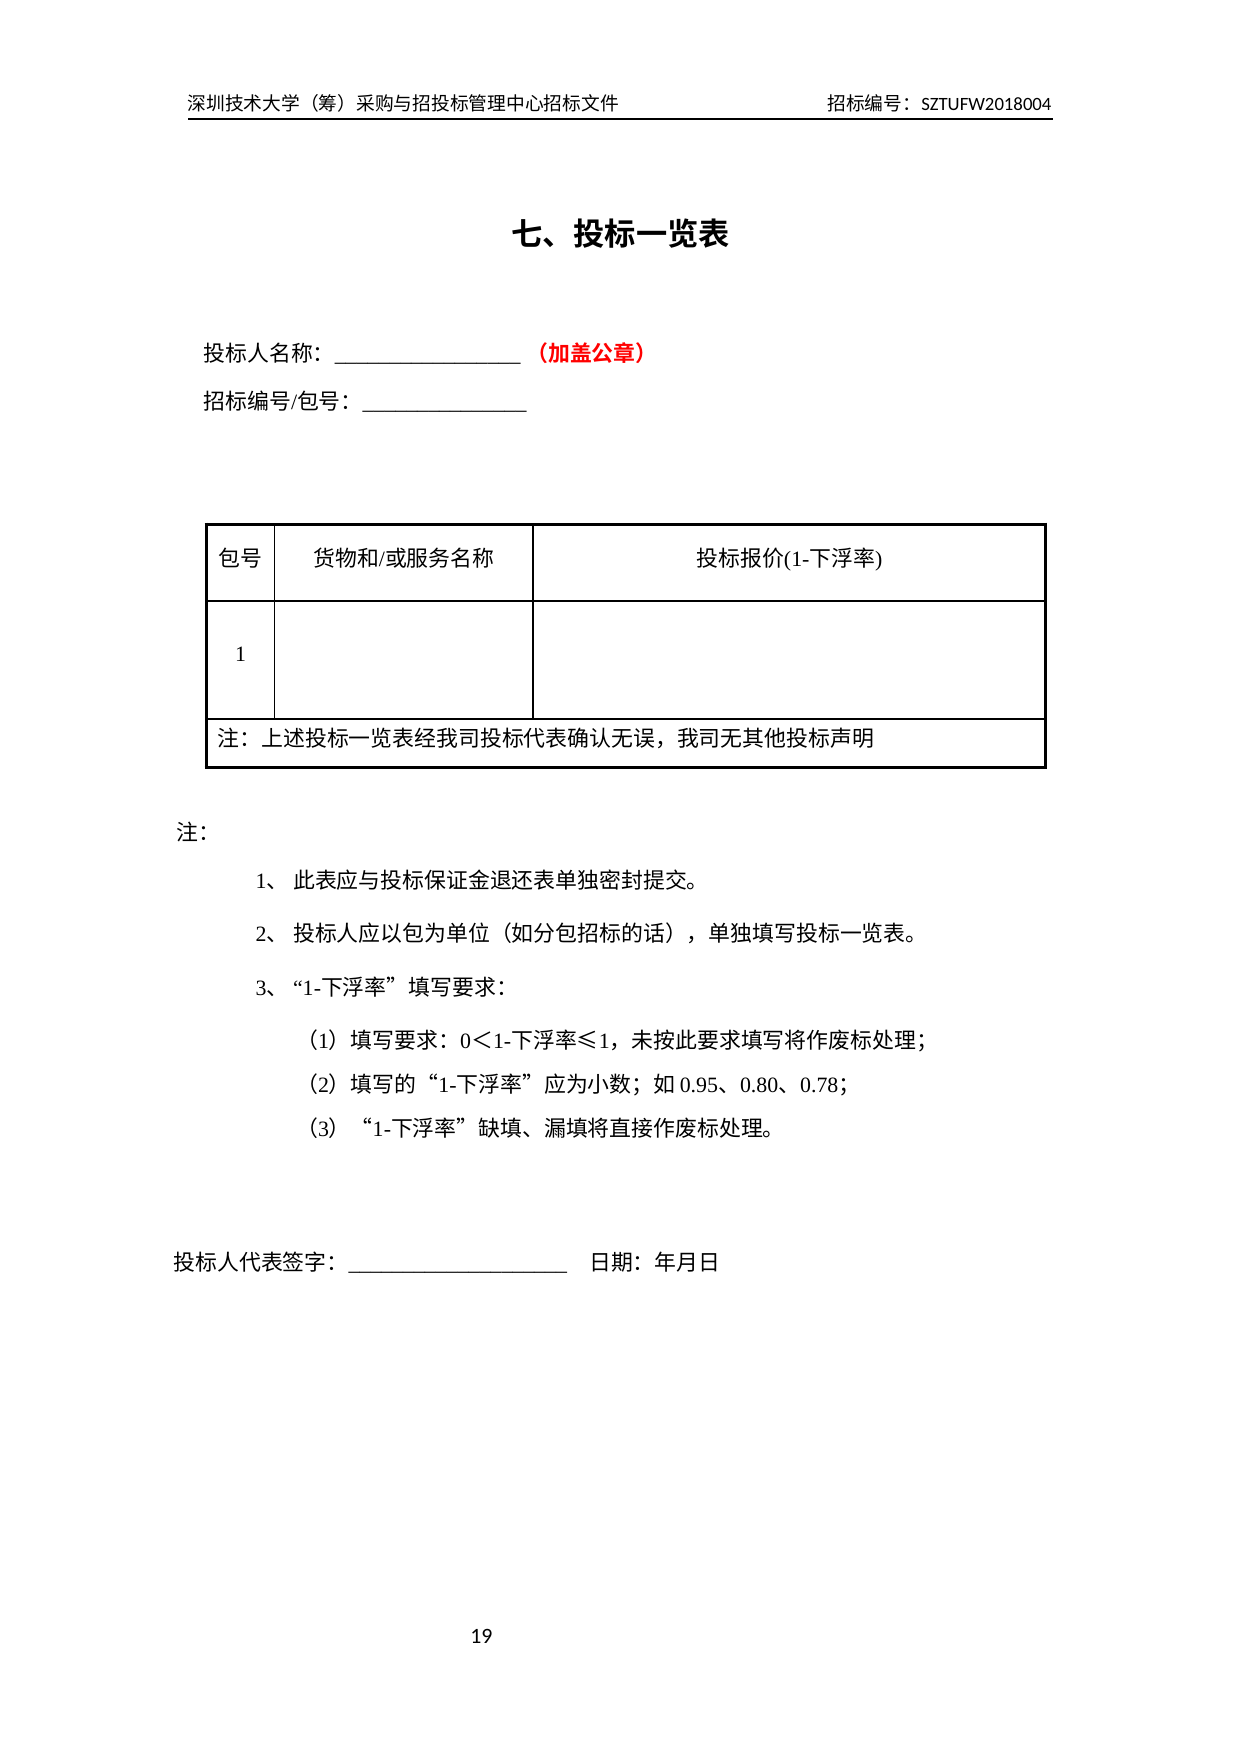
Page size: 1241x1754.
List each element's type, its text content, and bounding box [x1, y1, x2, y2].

list （2）填写的“1-下浮率”应为小数；如0.95、0.80、0.78； [296, 1066, 1053, 1099]
table_header 投标报价(1-下浮率) [534, 526, 1044, 600]
list （1）填写要求：0＜1-下浮率≤1，未按此要求填写将作废标处理； [296, 1023, 1053, 1055]
list 此表应与投标保证金退还表单独密封提交。 [255, 863, 1053, 895]
subtitle 七、投标一览表 [187, 199, 1053, 264]
text 投标人代表签字：____________________ 日期：年月日 [75, 1244, 1053, 1277]
list 投标人应以包为单位（如分包招标的话），单独填写投标一览表。 [255, 916, 1053, 948]
table_header 包号 [208, 526, 274, 600]
list （3）“1-下浮率”缺填、漏填将直接作废标处理。 [296, 1110, 1053, 1143]
list “1-下浮率”填写要求： [255, 969, 1053, 1002]
table_cell 1 [208, 602, 274, 718]
table_cell [534, 602, 1044, 718]
table_cell 注：上述投标一览表经我司投标代表确认无误，我司无其他投标声明 [208, 720, 1044, 766]
text 投标人名称：_________________ （加盖公章） [203, 336, 1053, 368]
text 注： [100, 814, 1053, 847]
text 招标编号/包号：_______________ [203, 384, 1053, 416]
table_cell [275, 602, 532, 718]
table_header 货物和/或服务名称 [275, 526, 532, 600]
